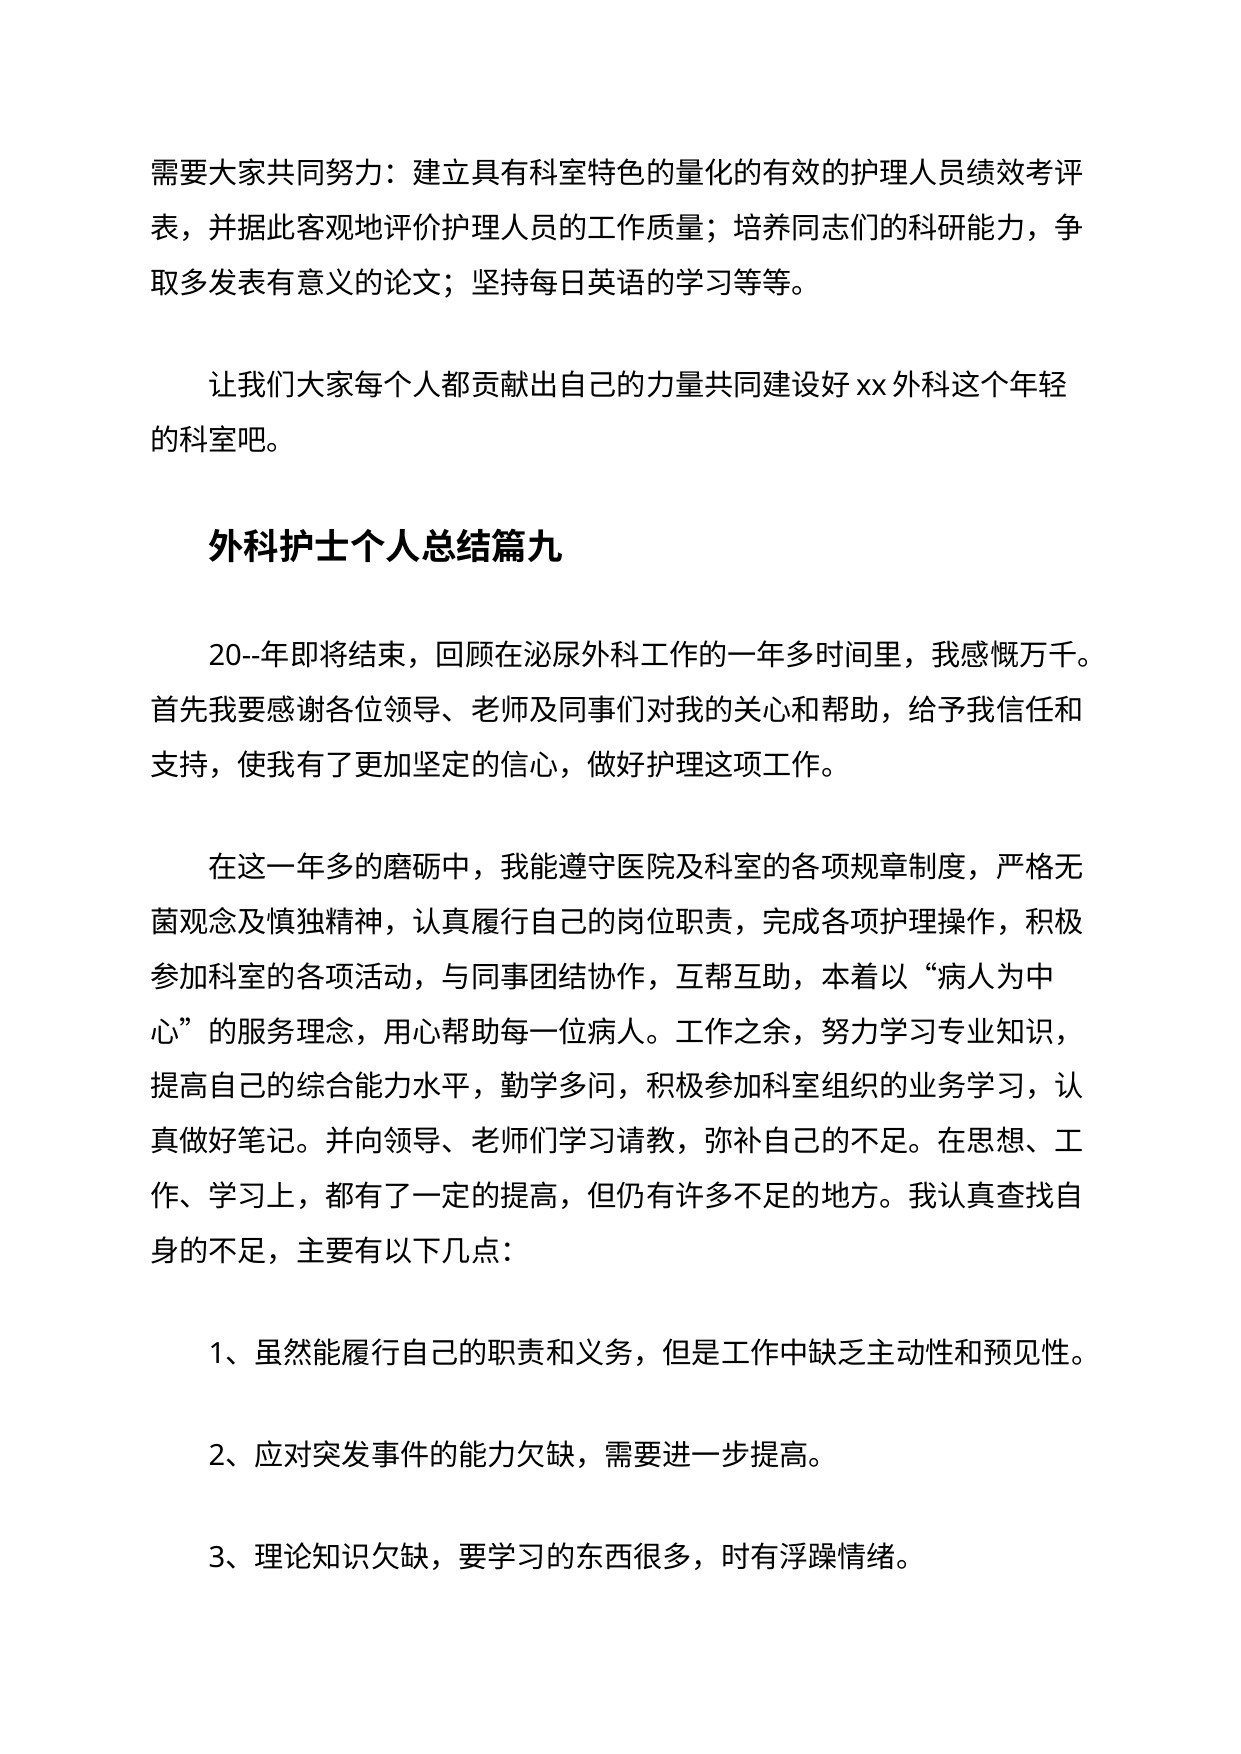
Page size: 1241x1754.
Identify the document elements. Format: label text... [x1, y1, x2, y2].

text 2、应对突发事件的能力欠缺，需要进一步提高。 [150, 1431, 1090, 1474]
text 20--年即将结束，回顾在泌尿外科工作的一年多时间里，我感慨万千。首先我要感谢各位领导、老师及同事们对我的关心和帮助，给予我信任和支持，使我有了更加坚定的信心，做好护理这项工作。 [150, 632, 1090, 784]
text 3、理论知识欠缺，要学习的东西很多，时有浮躁情绪。 [150, 1533, 1090, 1576]
text 让我们大家每个人都贡献出自己的力量共同建设好xx外科这个年轻的科室吧。 [150, 362, 1090, 459]
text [150, 150, 1090, 302]
text 在这一年多的磨砺中，我能遵守医院及科室的各项规章制度，严格无菌观念及慎独精神，认真履行自己的岗位职责，完成各项护理操作，积极参加科室的各项活动，与同事团结协作，互帮互助，本着以“病人为中心”的服务理念，用心帮助每一位病人。工作之余，努力学习专业知识，提高自己的综合能力水平，勤学多问，积极参加科室组织的业务学习，认真做好笔记。并向领导、老师们学习请教，弥补自己的不足。在思想、工作、学习上，都有了一定的提高，但仍有许多不足的地方。我认真查找自身的不足，主要有以下几点： [150, 843, 1090, 1270]
text 1、虽然能履行自己的职责和义务，但是工作中缺乏主动性和预见性。 [150, 1329, 1090, 1372]
text 外科护士个人总结篇九 [150, 518, 1090, 569]
